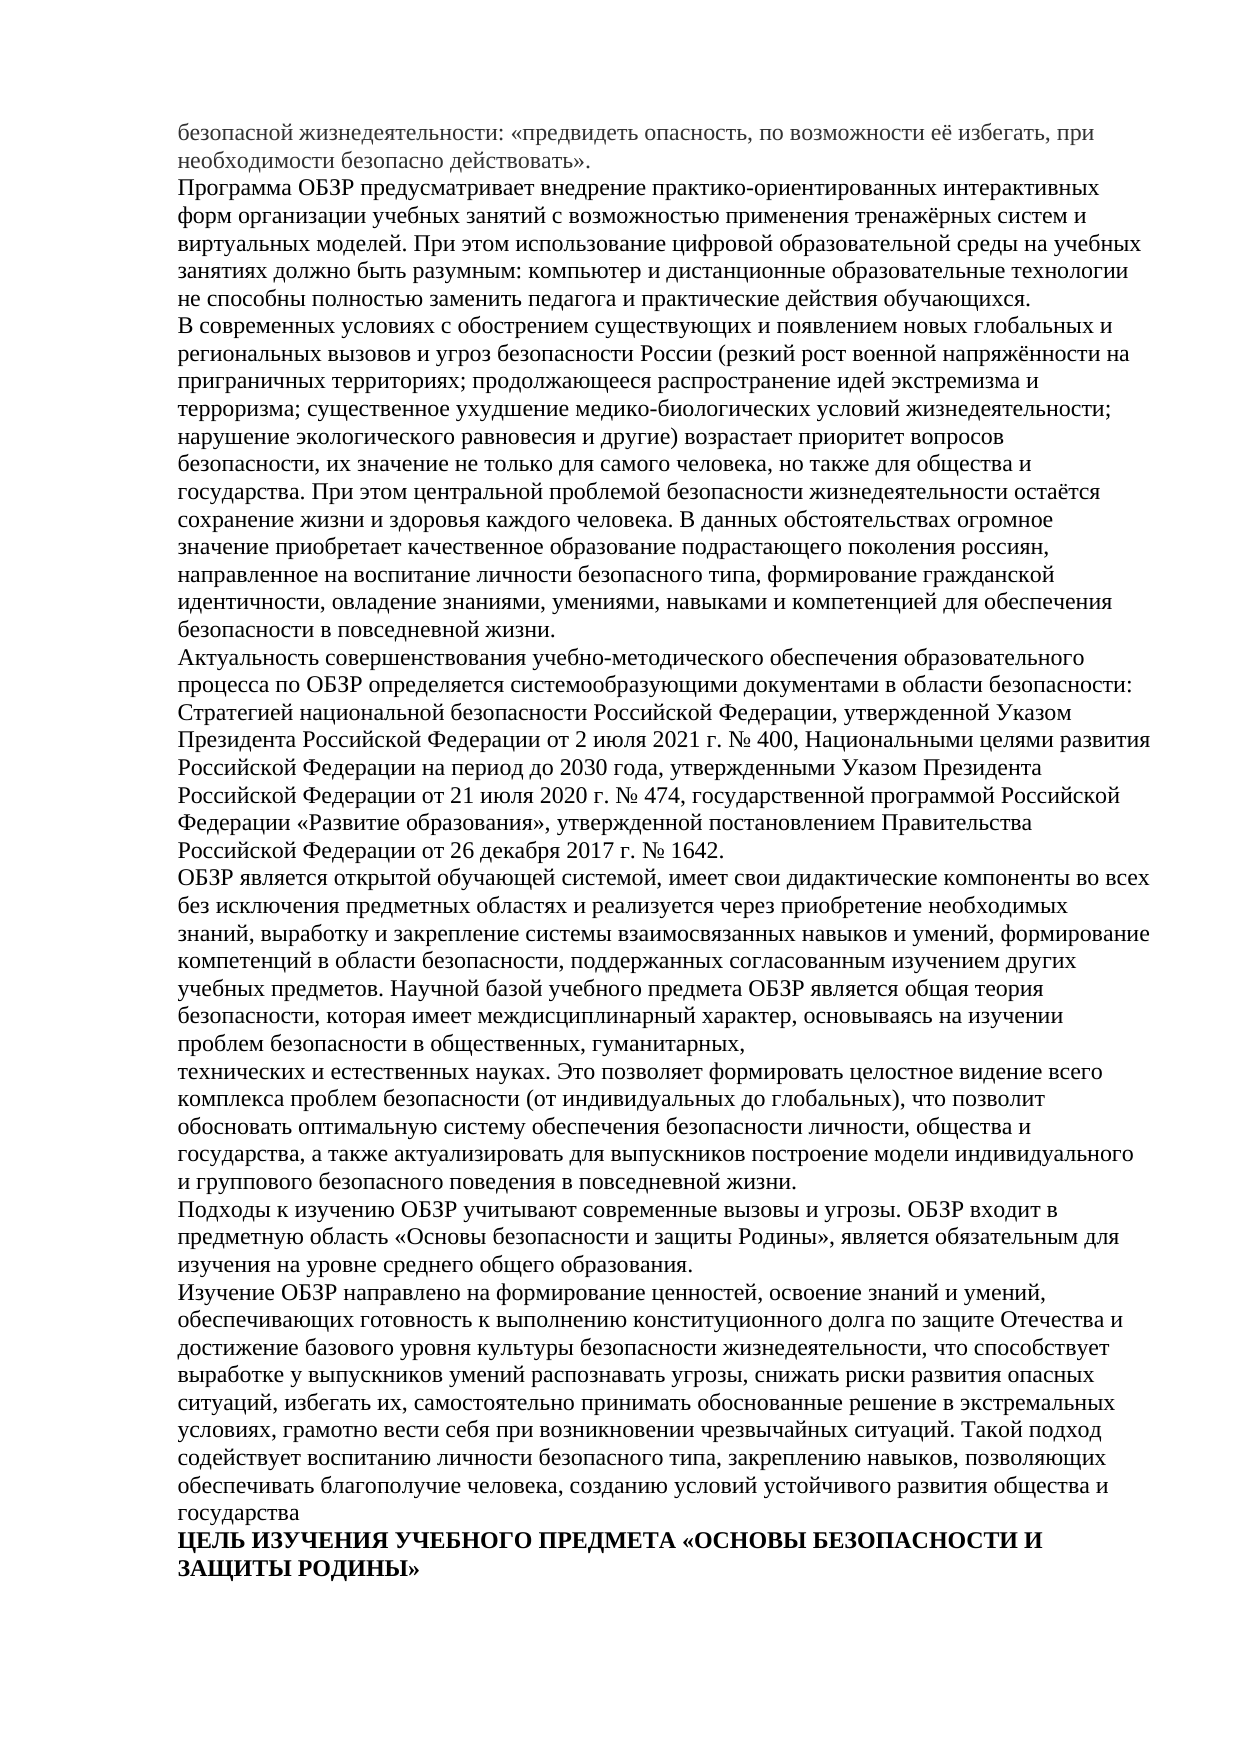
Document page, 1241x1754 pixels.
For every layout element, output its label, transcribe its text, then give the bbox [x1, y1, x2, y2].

text В современных условиях с обострением существующих и появлением новых глобальных и региональных вызовов и угроз безопасности России (резкий рост военной напряжённости на приграничных территориях; продолжающееся распространение идей экстремизма и терроризма; существенное ухудшение медико-биологических условий жизнедеятельности; нарушение экологического равновесия и другие) возрастает приоритет вопросов безопасности, их значение не только для самого человека, но также для общества и государства. При этом центральной проблемой безопасности жизнедеятельности остаётся сохранение жизни и здоровья каждого человека. В данных обстоятельствах огромное значение приобретает качественное образование подрастающего поколения россиян, направленное на воспитание личности безопасного типа, формирование гражданской идентичности, овладение знаниями, умениями, навыками и компетенцией для обеспечения безопасности в повседневной жизни. [177, 311, 1152, 643]
text ОБЗР является открытой обучающей системой, имеет свои дидактические компоненты во всех без исключения предметных областях и реализуется через приобретение необходимых знаний, выработку и закрепление системы взаимосвязанных навыков и умений, формирование компетенций в области безопасности, поддержанных согласованным изучением других учебных предметов. Научной базой учебного предмета ОБЗР является общая теория безопасности, которая имеет междисциплинарный характер, основываясь на изучении проблем безопасности в общественных, гуманитарных, [177, 863, 1152, 1057]
text Программа ОБЗР предусматривает внедрение практико-ориентированных интерактивных форм организации учебных занятий с возможностью применения тренажёрных систем и виртуальных моделей. При этом использование цифровой образовательной среды на учебных занятиях должно быть разумным: компьютер и дистанционные образовательные технологии не способны полностью заменить педагога и практические действия обучающихся. [177, 173, 1152, 311]
text Подходы к изучению ОБЗР учитывают современные вызовы и угрозы. ОБЗР входит в предметную область «Основы безопасности и защиты Родины», является обязательным для изучения на уровне среднего общего образования. [177, 1195, 1152, 1277]
text Актуальность совершенствования учебно-методического обеспечения образовательного процесса по ОБЗР определяется системообразующими документами в области безопасности: Стратегией национальной безопасности Российской Федерации, утвержденной Указом Президента Российской Федерации от 2 июля 2021 г. № 400, Национальными целями развития Российской Федерации на период до 2030 года, утвержденными Указом Президента Российской Федерации от 21 июля 2020 г. № 474, государственной программой Российской Федерации «Развитие образования», утвержденной постановлением Правительства Российской Федерации от 26 декабря 2017 г. № 1642. [177, 643, 1152, 863]
text Изучение ОБЗР направлено на формирование ценностей, освоение знаний и умений, обеспечивающих готовность к выполнению конституционного долга по защите Отечества и достижение базового уровня культуры безопасности жизнедеятельности, что способствует выработке у выпускников умений распознавать угрозы, снижать риски развития опасных ситуаций, избегать их, самостоятельно принимать обоснованные решение в экстремальных условиях, грамотно вести себя при возникновении чрезвычайных ситуаций. Такой подход содействует воспитанию личности безопасного типа, закреплению навыков, позволяющих обеспечивать благополучие человека, созданию условий устойчивого развития общества и государства [177, 1277, 1152, 1526]
text ЦЕЛЬ ИЗУЧЕНИЯ УЧЕБНОГО ПРЕДМЕТА «ОСНОВЫ БЕЗОПАСНОСТИ И ЗАЩИТЫ РОДИНЫ» [177, 1526, 1152, 1581]
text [177, 118, 1152, 173]
text технических и естественных науках. Это позволяет формировать целостное видение всего комплекса проблем безопасности (от индивидуальных до глобальных), что позволит обосновать оптимальную систему обеспечения безопасности личности, общества и государства, а также актуализировать для выпускников построение модели индивидуального и группового безопасного поведения в повседневной жизни. [177, 1057, 1152, 1195]
